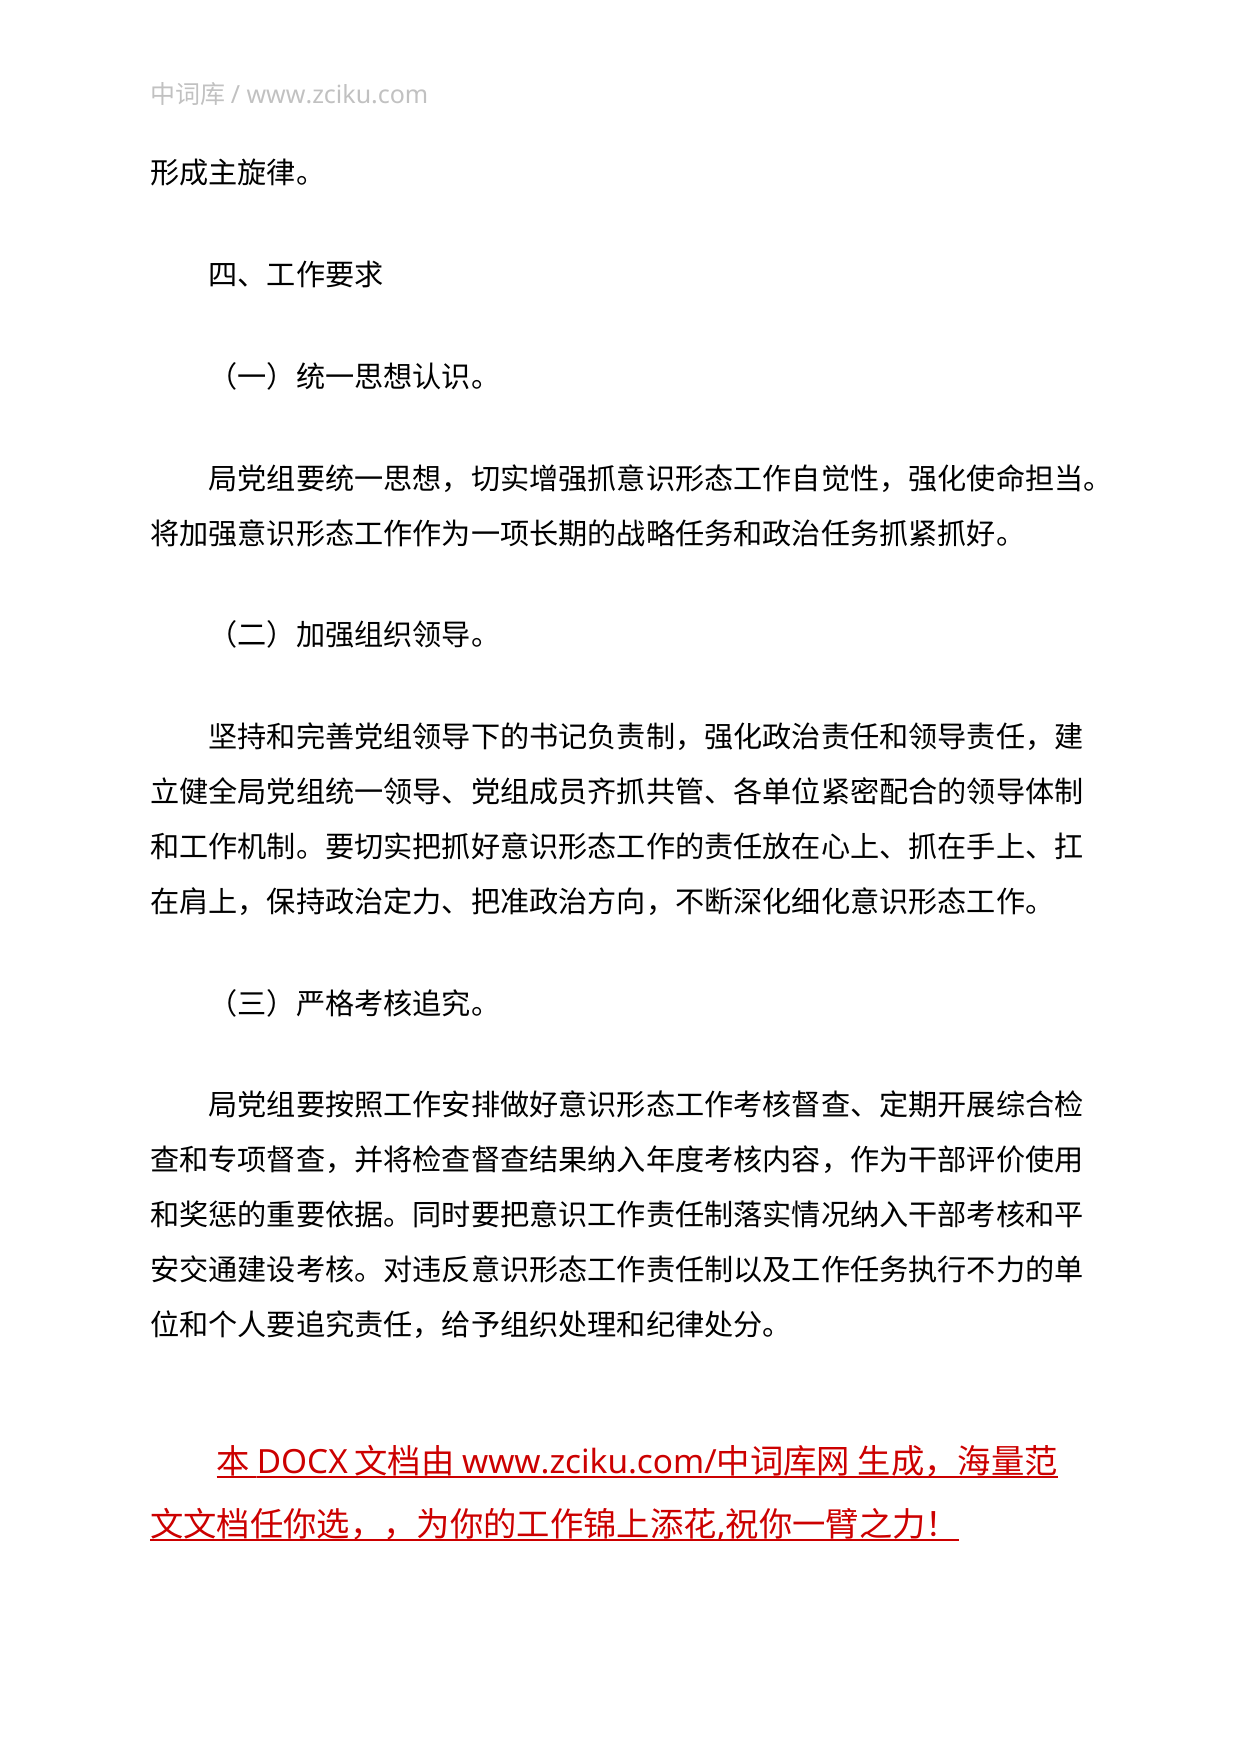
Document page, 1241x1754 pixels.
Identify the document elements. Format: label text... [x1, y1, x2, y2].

text （三）严格考核追究。 [150, 980, 1090, 1022]
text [150, 150, 1090, 192]
text 四、工作要求 [150, 252, 1090, 294]
text 坚持和完善党组领导下的书记负责制，强化政治责任和领导责任，建立健全局党组统一领导、党组成员齐抓共管、各单位紧密配合的领导体制和工作机制。要切实把抓好意识形态工作的责任放在心上、抓在手上、扛在肩上，保持政治定力、把准政治方向，不断深化细化意识形态工作。 [150, 714, 1090, 921]
text （二）加强组织领导。 [150, 612, 1090, 654]
text 局党组要统一思想，切实增强抓意识形态工作自觉性，强化使命担当。将加强意识形态工作作为一项长期的战略任务和政治任务抓紧抓好。 [150, 455, 1090, 552]
text 局党组要按照工作安排做好意识形态工作考核督查、定期开展综合检查和专项督查，并将检查督查结果纳入年度考核内容，作为干部评价使用和奖惩的重要依据。同时要把意识工作责任制落实情况纳入干部考核和平安交通建设考核。对违反意识形态工作责任制以及工作任务执行不力的单位和个人要追究责任，给予组织处理和纪律处分。 [150, 1082, 1090, 1344]
text 本DOCX文档由 www.zciku.com/中词库网 生成，海量范文文档任你选，，为你的工作锦上添花,祝你一臂之力！ [150, 1434, 1090, 1546]
text （一）统一思想认识。 [150, 353, 1090, 396]
